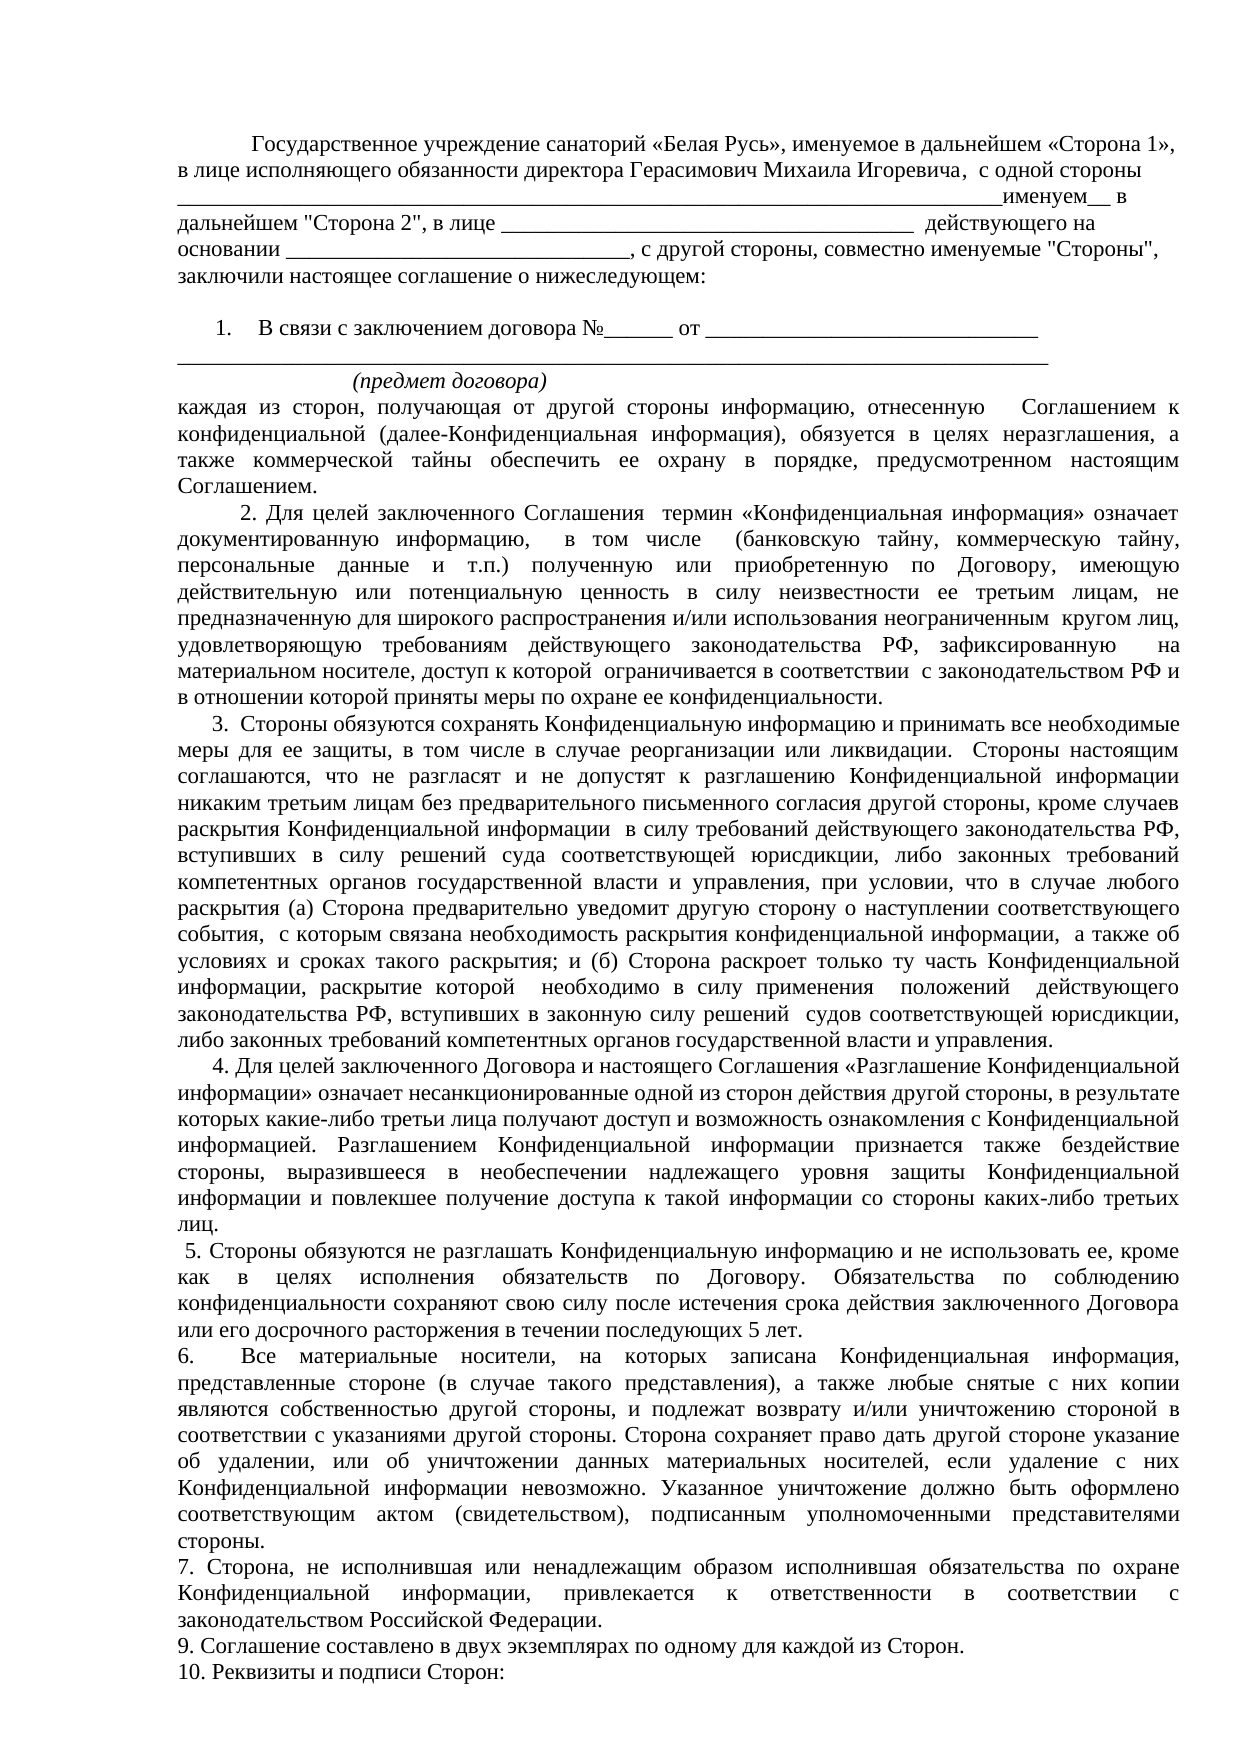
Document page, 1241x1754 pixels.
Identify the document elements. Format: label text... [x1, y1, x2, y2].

text 3. Стороны обязуются сохранять Конфиденциальную информацию и принимать все необходимые меры для ее защиты, в том числе в случае реорганизации или ликвидации. Стороны настоящим соглашаются, что не разгласят и не допустят к разглашению Конфиденциальной информации никаким третьим лицам без предварительного письменного согласия другой стороны, кроме случаев раскрытия Конфиденциальной информации в силу требований действующего законодательства РФ, вступивших в силу решений суда соответствующей юрисдикции, либо законных требований компетентных органов государственной власти и управления, при условии, что в случае любого раскрытия (а) Сторона предварительно уведомит другую сторону о наступлении соответствующего события, с которым связана необходимость раскрытия конфиденциальной информации, а также об условиях и сроках такого раскрытия; и (б) Сторона раскроет только ту часть Конфиденциальной информации, раскрытие которой необходимо в силу применения положений действующего законодательства РФ, вступивших в законную силу решений судов соответствующей юрисдикции, либо законных требований компетентных органов государственной власти и управления. [177, 710, 1181, 1052]
text (предмет договора) [177, 367, 1181, 393]
text 9. Соглашение составлено в двух экземплярах по одному для каждой из Сторон. [177, 1632, 1181, 1658]
text ____________________________________________________________________________ [177, 341, 1181, 367]
list В связи с заключением договора №______ от _____________________________ [215, 314, 1181, 341]
text каждая из сторон, получающая от другой стороны информацию, отнесенную Соглашением к конфиденциальной (далее-Конфиденциальная информация), обязуется в целях неразглашения, а также коммерческой тайны обеспечить ее охрану в порядке, предусмотренном настоящим Соглашением. [177, 393, 1181, 499]
text 10. Реквизиты и подписи Сторон: [177, 1658, 1181, 1685]
text 5. Стороны обязуются не разглашать Конфиденциальную информацию и не использовать ее, кроме как в целях исполнения обязательств по Договору. Обязательства по соблюдению конфиденциальности сохраняют свою силу после истечения срока действия заключенного Договора или его досрочного расторжения в течении последующих 5 лет. [177, 1237, 1181, 1342]
text 4. Для целей заключенного Договора и настоящего Соглашения «Разглашение Конфиденциальной информации» означает несанкционированные одной из сторон действия другой стороны, в результате которых какие-либо третьи лица получают доступ и возможность ознакомления с Конфиденциальной информацией. Разглашением Конфиденциальной информации признается также бездействие стороны, выразившееся в необеспечении надлежащего уровня защиты Конфиденциальной информации и повлекшее получение доступа к такой информации со стороны каких-либо третьих лиц. [177, 1052, 1181, 1237]
text 6. Все материальные носители, на которых записана Конфиденциальная информация, представленные стороне (в случае такого представления), а также любые снятые с них копии являются собственностью другой стороны, и подлежат возврату и/или уничтожению стороной в соответствии с указаниями другой стороны. Сторона сохраняет право дать другой стороне указание об удалении, или об уничтожении данных материальных носителей, если удаление с них Конфиденциальной информации невозможно. Указанное уничтожение должно быть оформлено соответствующим актом (свидетельством), подписанным уполномоченными представителями стороны. [177, 1342, 1181, 1553]
text 2. Для целей заключенного Соглашения термин «Конфиденциальная информация» означает документированную информацию, в том числе (банковскую тайну, коммерческую тайну, персональные данные и т.п.) полученную или приобретенную по Договору, имеющую действительную или потенциальную ценность в силу неизвестности ее третьим лицам, не предназначенную для широкого распространения и/или использования неограниченным кругом лиц, удовлетворяющую требованиям действующего законодательства РФ, зафиксированную на материальном носителе, доступ к которой ограничивается в соответствии с законодательством РФ и в отношении которой приняты меры по охране ее конфиденциальности. [177, 499, 1181, 710]
text 7. Сторона, не исполнившая или ненадлежащим образом исполнившая обязательства по охране Конфиденциальной информации, привлекается к ответственности в соответствии с законодательством Российской Федерации. [177, 1553, 1181, 1632]
text Государственное учреждение санаторий «Белая Русь», именуемое в дальнейшем «Сторона 1», в лице исполняющего обязанности директора Герасимович Михаила Игоревича, с одной стороны ________________________________________________________________________именуем__ в дальнейшем "Сторона 2", в лице ____________________________________ действующего на основании ______________________________, с другой стороны, совместно именуемые "Стороны", заключили настоящее соглашение о нижеследующем: [177, 130, 1181, 288]
